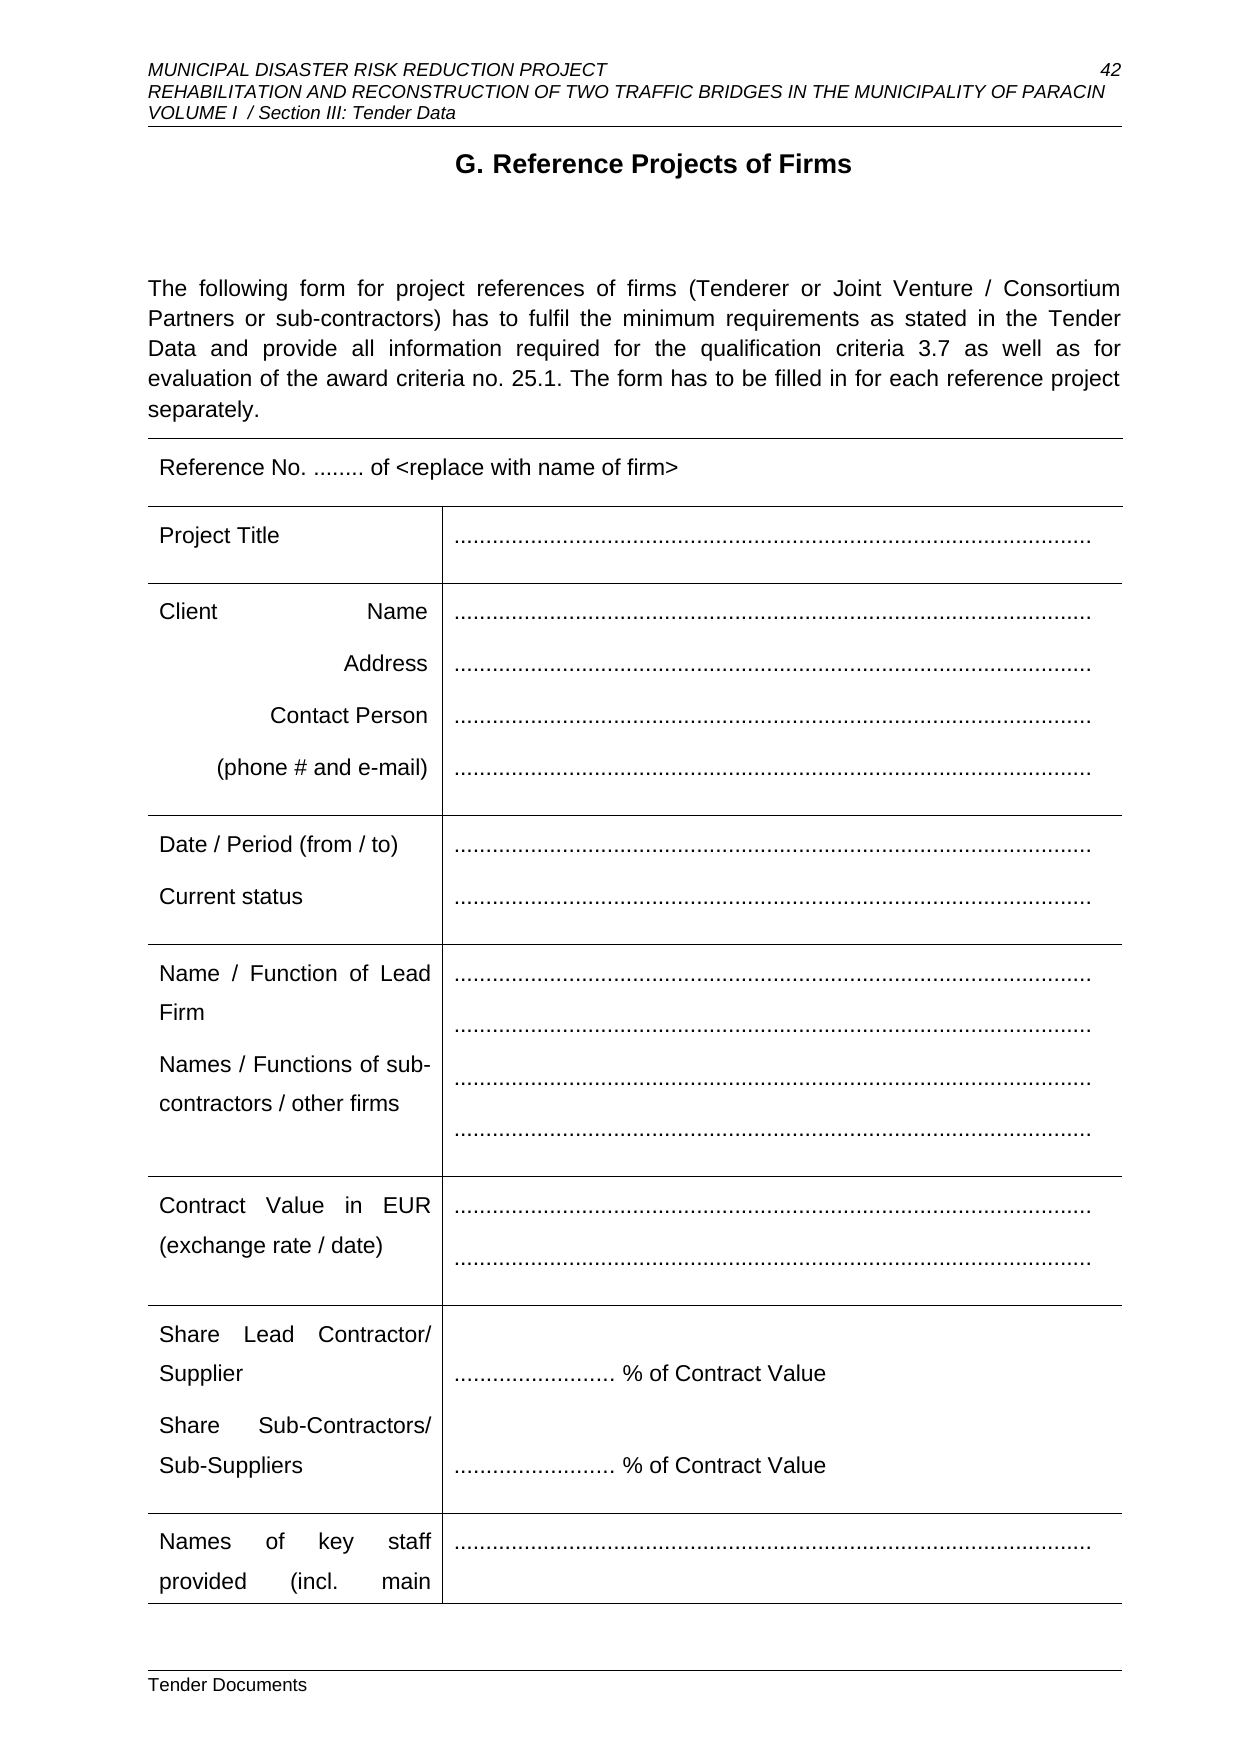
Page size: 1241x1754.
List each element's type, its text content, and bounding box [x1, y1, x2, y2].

table_cell [443, 507, 1122, 582]
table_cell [148, 1514, 442, 1603]
subtitle Reference Projects of Firms [185, 148, 1122, 179]
table_cell Contract Value in EUR (exchange rate / date) [148, 1177, 442, 1305]
table_cell [443, 584, 1122, 815]
table_cell Client Name Address Contact Person (phone # and e-mail) [148, 584, 442, 815]
table_cell Project Title [148, 507, 442, 582]
table_cell [443, 816, 1122, 944]
table_cell [443, 1177, 1122, 1305]
table_cell Date / Period (from / to) Current status [148, 816, 442, 944]
table_cell [443, 1514, 1122, 1603]
table_cell Share Lead Contractor/ Supplier Share Sub-Contractors/ Sub-Suppliers [148, 1306, 442, 1512]
table_cell Name / Function of Lead Firm Names / Functions of sub-contractors / other firms [148, 945, 442, 1176]
table_cell [443, 945, 1122, 1176]
table_header Reference No. ........ of <replace with name of firm> [148, 439, 1123, 506]
text The following form for project references of firms (Tenderer or Joint Venture / Consortium Partners or sub-contractors) has to fulfil the minimum requirements as stated in the Tender Data and provide all information required for the qualification criteria 3.7 as well as for evaluation of the award criteria no. 25.1. The form has to be filled in for each reference project separately. [148, 275, 1122, 422]
table_cell % of Contract Value % of Contract Value [443, 1306, 1122, 1512]
